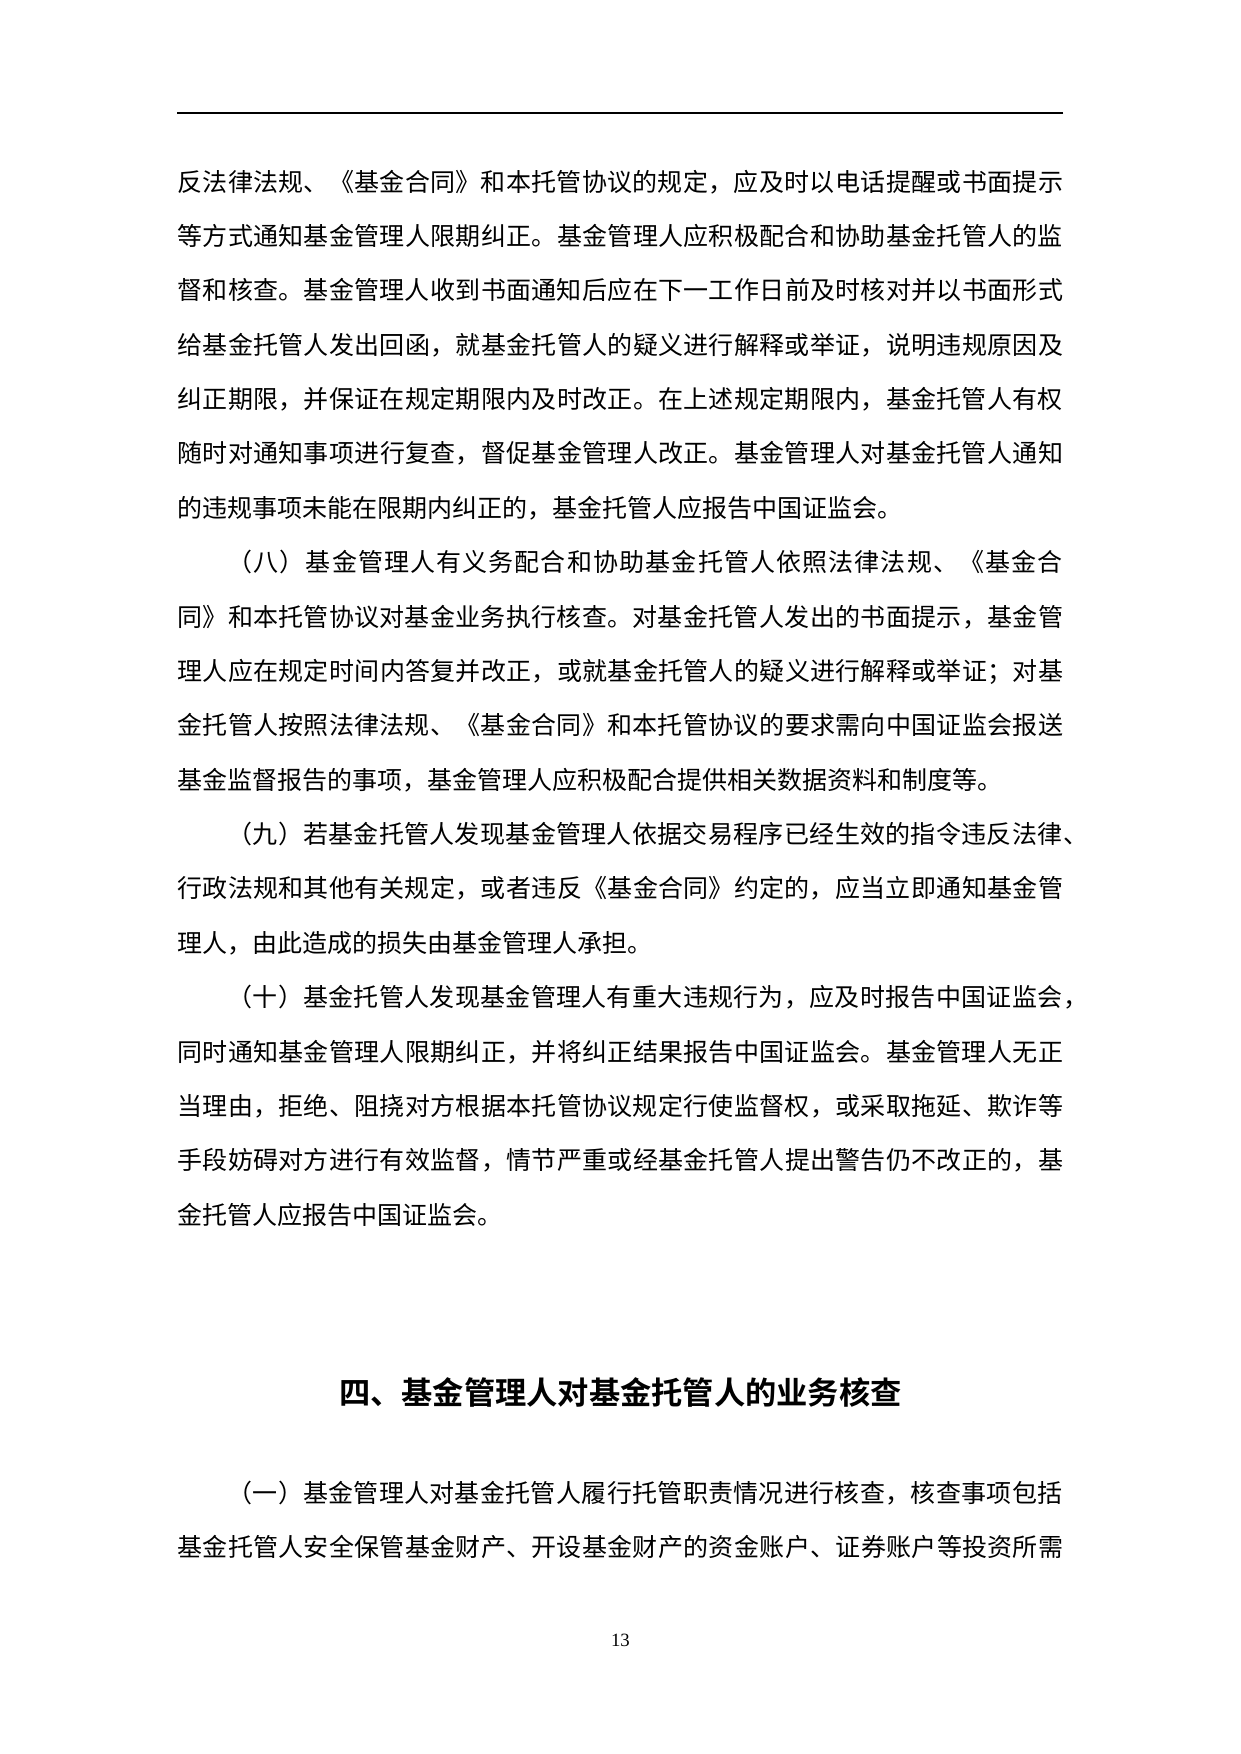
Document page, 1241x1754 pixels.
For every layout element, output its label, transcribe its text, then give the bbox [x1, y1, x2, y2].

subtitle 四、基金管理人对基金托管人的业务核查 [177, 1358, 1063, 1423]
text （十）基金托管人发现基金管理人有重大违规行为，应及时报告中国证监会，同时通知基金管理人限期纠正，并将纠正结果报告中国证监会。基金管理人无正当理由，拒绝、阻挠对方根据本托管协议规定行使监督权，或采取拖延、欺诈等手段妨碍对方进行有效监督，情节严重或经基金托管人提出警告仍不改正的，基金托管人应报告中国证监会。 [177, 978, 1063, 1231]
text （八）基金管理人有义务配合和协助基金托管人依照法律法规、《基金合同》和本托管协议对基金业务执行核查。对基金托管人发出的书面提示，基金管理人应在规定时间内答复并改正，或就基金托管人的疑义进行解释或举证；对基金托管人按照法律法规、《基金合同》和本托管协议的要求需向中国证监会报送基金监督报告的事项，基金管理人应积极配合提供相关数据资料和制度等。 [177, 543, 1063, 796]
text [177, 1473, 1063, 1564]
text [177, 162, 1063, 524]
text （九）若基金托管人发现基金管理人依据交易程序已经生效的指令违反法律、行政法规和其他有关规定，或者违反《基金合同》约定的，应当立即通知基金管理人，由此造成的损失由基金管理人承担。 [177, 814, 1063, 959]
